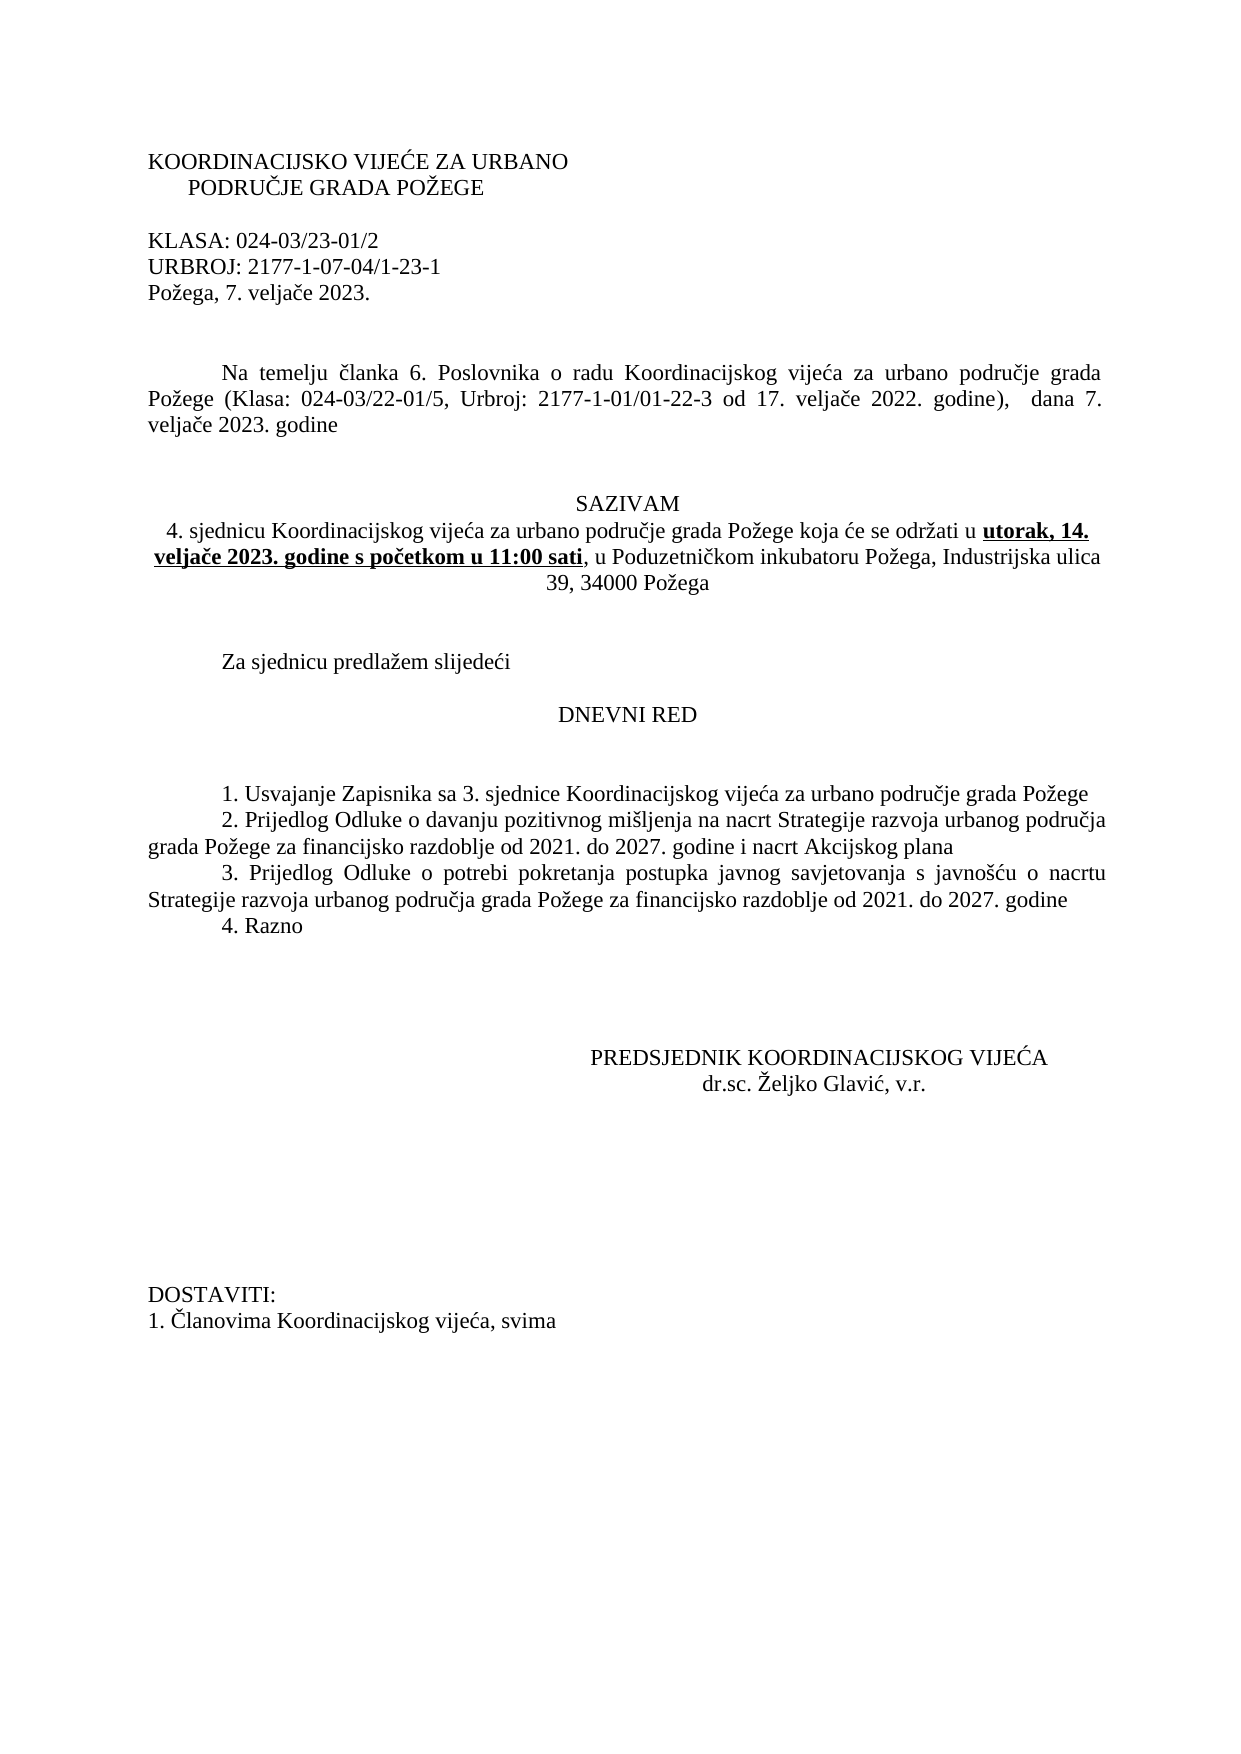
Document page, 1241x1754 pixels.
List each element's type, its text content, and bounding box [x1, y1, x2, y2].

text 2. Prijedlog Odluke o davanju pozitivnog mišljenja na nacrt Strategije razvoja urbanog područja grada Požege za financijsko razdoblje od 2021. do 2027. godine i nacrt Akcijskog plana [148, 807, 1107, 859]
text Za sjednicu predlažem slijedeći [148, 648, 1107, 675]
text dr.sc. Željko Glavić, v.r. [148, 1070, 1107, 1096]
text PREDSJEDNIK KOORDINACIJSKOG VIJEĆA [590, 1044, 1107, 1070]
text DOSTAVITI: [148, 1281, 1107, 1307]
text 1. Članovima Koordinacijskog vijeća, svima [148, 1307, 1107, 1334]
text PODRUČJE GRADA POŽEGE [148, 174, 1107, 200]
text SAZIVAM [148, 490, 1107, 517]
text 1. Usvajanje Zapisnika sa 3. sjednice Koordinacijskog vijeća za urbano područje grada Požege [148, 780, 1107, 807]
text Na temelju članka 6. Poslovnika o radu Koordinacijskog vijeća za urbano područje grada Požege (Klasa: 024-03/22-01/5, Urbroj: 2177-1-01/01-22-3 od 17. veljače 2022. godine), dana 7. veljače 2023. godine [148, 358, 1102, 438]
text 3. Prijedlog Odluke o potrebi pokretanja postupka javnog savjetovanja s javnošću o nacrtu Strategije razvoja urbanog područja grada Požege za financijsko razdoblje od 2021. do 2027. godine [148, 859, 1107, 912]
text KLASA: 024-03/23-01/2 [148, 227, 1107, 253]
text DNEVNI RED [148, 701, 1107, 727]
text URBROJ: 2177-1-07-04/1-23-1 [148, 253, 1107, 279]
text KOORDINACIJSKO VIJEĆE ZA URBANO [148, 148, 1107, 174]
text 4. sjednicu Koordinacijskog vijeća za urbano područje grada Požege koja će se održati u utorak, 14. veljače 2023. godine s početkom u 11:00 sati, u Poduzetničkom inkubatoru Požega, Industrijska ulica 39, 34000 Požega [148, 517, 1107, 596]
text Požega, 7. veljače 2023. [148, 279, 1107, 306]
text 4. Razno [148, 912, 1107, 938]
